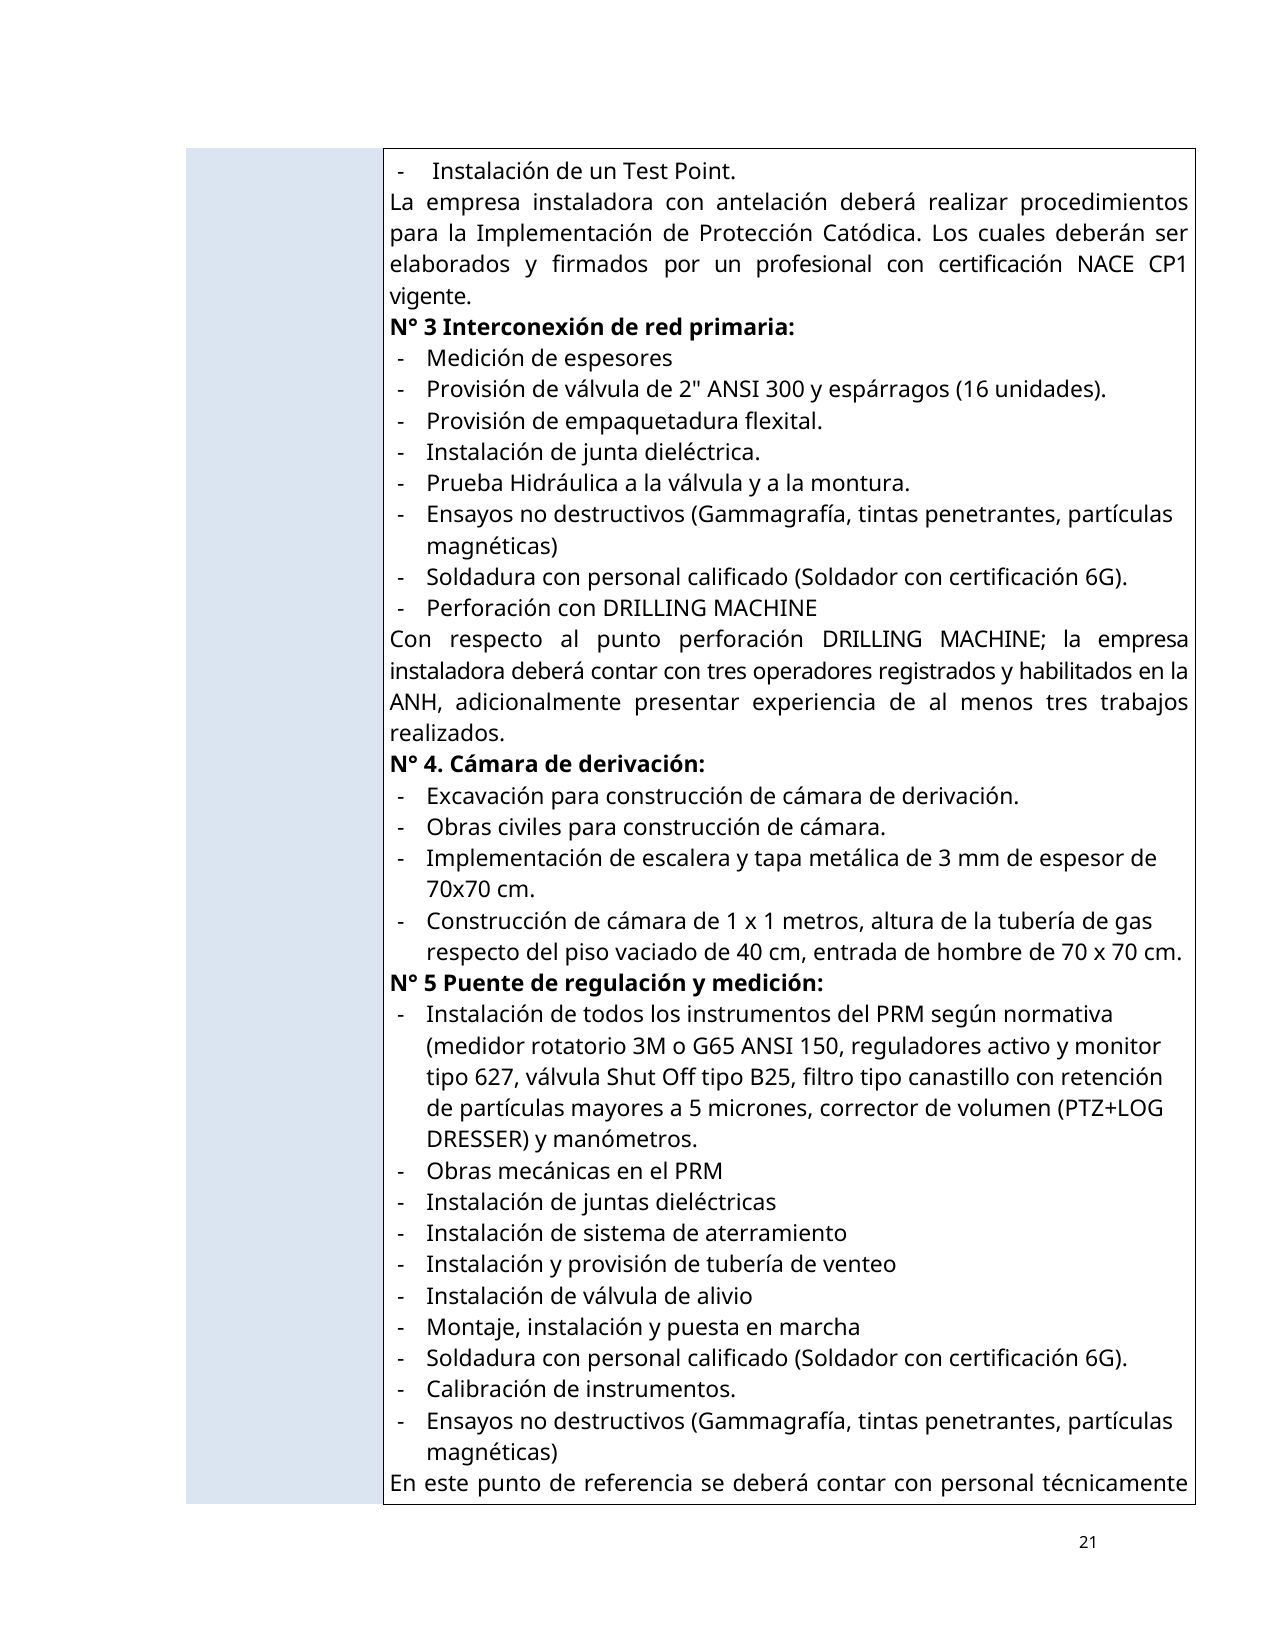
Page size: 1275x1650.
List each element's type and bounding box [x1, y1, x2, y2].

table_cell [186, 148, 383, 1504]
table_cell [384, 149, 1195, 1504]
